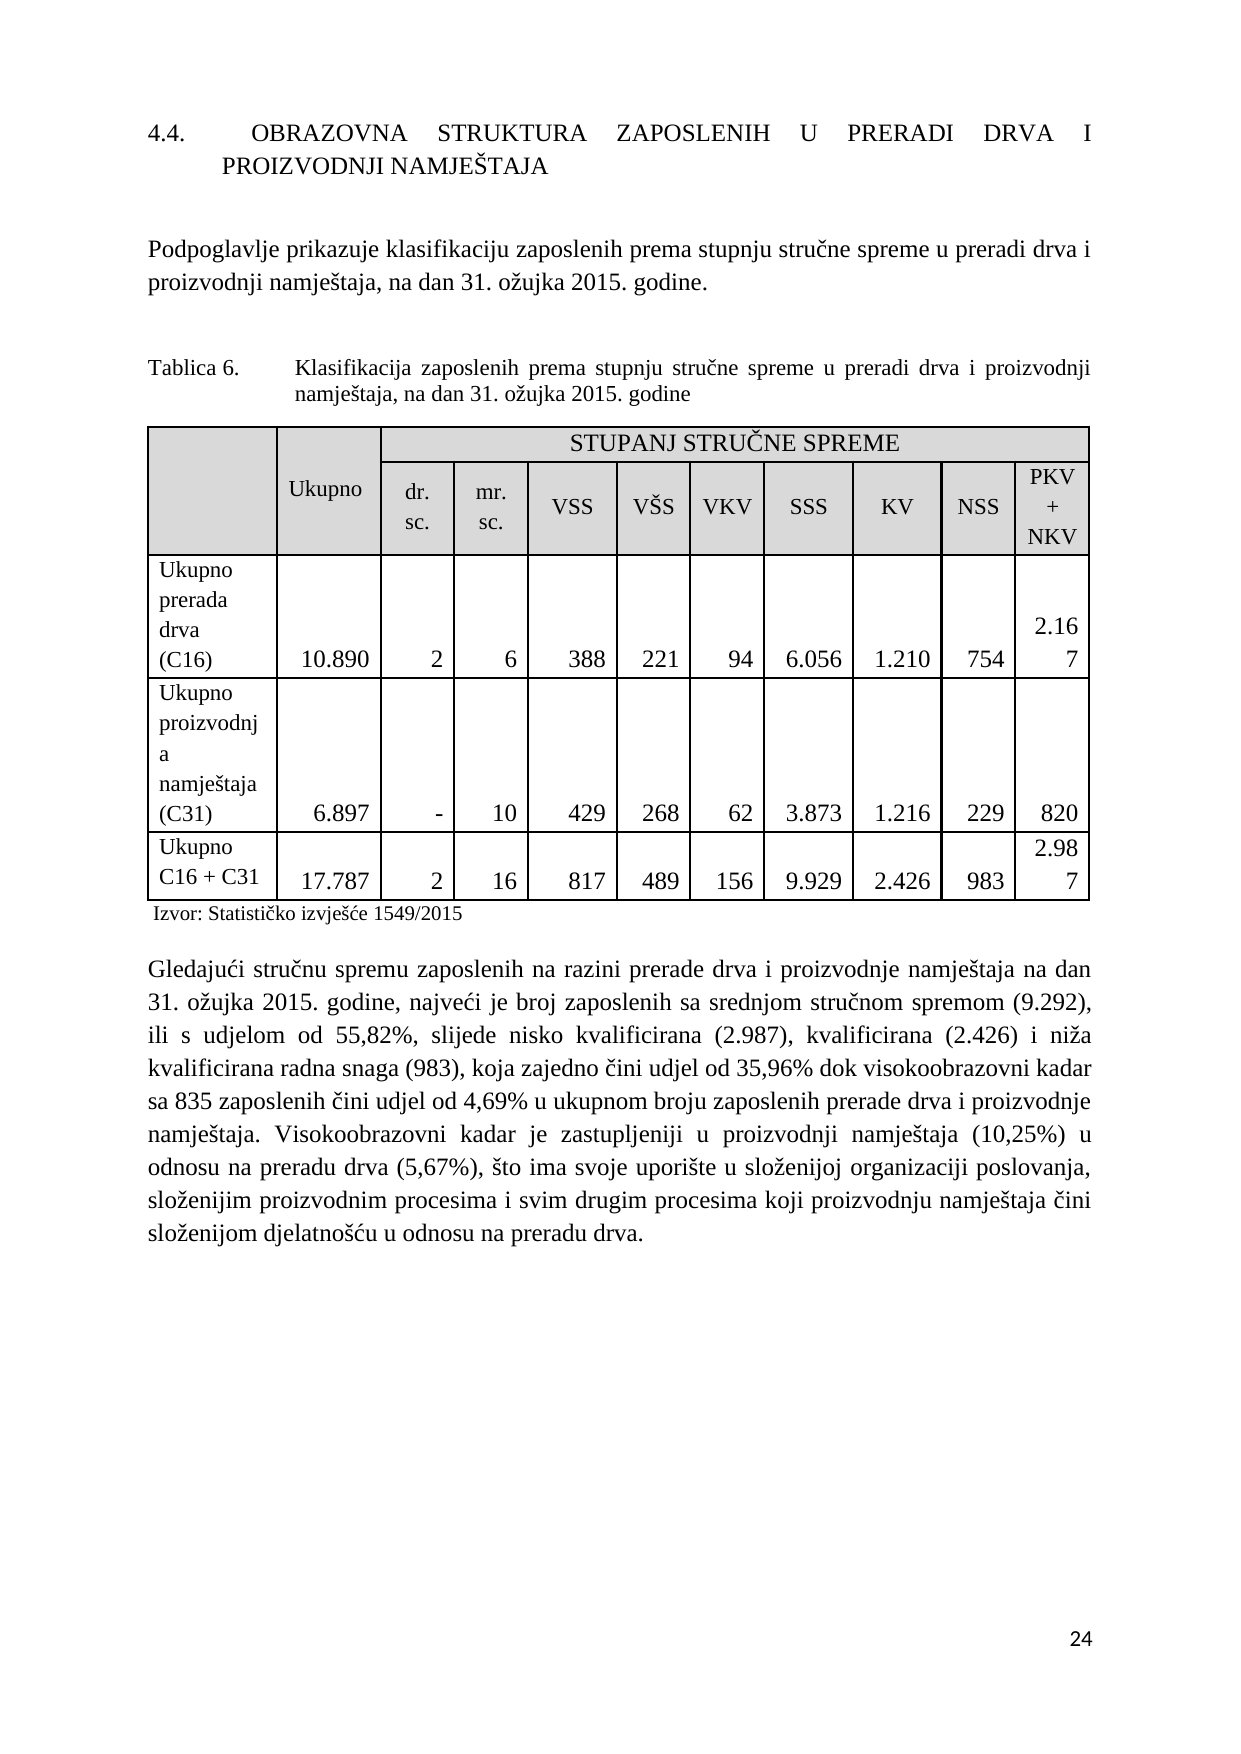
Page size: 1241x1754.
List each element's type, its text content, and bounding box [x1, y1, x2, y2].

table_cell 16 [455, 833, 527, 899]
table_header Ukupno [278, 428, 380, 554]
table_cell 10 [455, 679, 527, 831]
table_cell 9.929 [765, 833, 852, 899]
table_cell VŠS [618, 463, 689, 554]
table_cell Ukupno proizvodnja namještaja (C31) [149, 679, 276, 831]
table_cell 754 [943, 556, 1014, 677]
table_cell 3.873 [765, 679, 852, 831]
table_header [149, 428, 276, 554]
table_cell Ukupno C16 + C31 [149, 833, 276, 899]
table_cell 388 [529, 556, 616, 677]
table_cell 2.426 [854, 833, 940, 899]
table_cell KV [854, 463, 940, 554]
table_cell VSS [529, 463, 616, 554]
table_cell Ukupno prerada drva (C16) [149, 556, 276, 677]
table_cell 10.890 [278, 556, 380, 677]
table_cell VKV [691, 463, 763, 554]
table_cell 2 [382, 833, 453, 899]
table_cell 17.787 [278, 833, 380, 899]
table_cell 2.987 [1016, 833, 1088, 899]
text Izvor: Statističko izvješće 1549/2015 [148, 901, 1092, 925]
subtitle OBRAZOVNA STRUKTURA ZAPOSLENIH U PRERADI DRVA I PROIZVODNJI NAMJEŠTAJA [148, 118, 1092, 180]
table_cell 2.167 [1016, 556, 1088, 677]
table_cell 6 [455, 556, 527, 677]
table_cell dr. sc. [382, 463, 453, 554]
table_cell 429 [529, 679, 616, 831]
table_cell 6.056 [765, 556, 852, 677]
table_cell 229 [943, 679, 1014, 831]
table_cell 268 [618, 679, 689, 831]
table_cell 2 [382, 556, 453, 677]
table_cell SSS [765, 463, 852, 554]
text Podpoglavlje prikazuje klasifikaciju zaposlenih prema stupnju stručne spreme u preradi drva i proizvodnji namještaja, na dan 31. ožujka 2015. godine. [148, 234, 1092, 296]
text Tablica 6. Klasifikacija zaposlenih prema stupnju stručne spreme u preradi drva i proizvodnji namještaja, na dan 31. ožujka 2015. godine [148, 354, 1092, 406]
table_cell 817 [529, 833, 616, 899]
table_cell 820 [1016, 679, 1088, 831]
table_cell 1.210 [854, 556, 940, 677]
table_cell 156 [691, 833, 763, 899]
table_cell 6.897 [278, 679, 380, 831]
table_cell 62 [691, 679, 763, 831]
table_cell mr. sc. [455, 463, 527, 554]
table_cell 94 [691, 556, 763, 677]
table_cell 983 [943, 833, 1014, 899]
table_cell - [382, 679, 453, 831]
table_header STUPANJ STRUČNE SPREME [382, 428, 1088, 461]
table_cell PKV + NKV [1016, 463, 1088, 554]
table_cell 489 [618, 833, 689, 899]
table_cell NSS [943, 463, 1014, 554]
table_cell 1.216 [854, 679, 940, 831]
text Gledajući stručnu spremu zaposlenih na razini prerade drva i proizvodnje namještaja na dan 31. ožujka 2015. godine, najveći je broj zaposlenih sa srednjom stručnom spremom (9.292), ili s udjelom od 55,82%, slijede nisko kvalificirana (2.987), kvalificirana (2.426) i niža kvalificirana radna snaga (983), koja zajedno čini udjel od 35,96% dok visokoobrazovni kadar sa 835 zaposlenih čini udjel od 4,69% u ukupnom broju zaposlenih prerade drva i proizvodnje namještaja. Visokoobrazovni kadar je zastupljeniji u proizvodnji namještaja (10,25%) u odnosu na preradu drva (5,67%), što ima svoje uporište u složenijoj organizaciji poslovanja, složenijim proizvodnim procesima i svim drugim procesima koji proizvodnju namještaja čini složenijom djelatnošću u odnosu na preradu drva. [148, 954, 1092, 1247]
table_cell 221 [618, 556, 689, 677]
